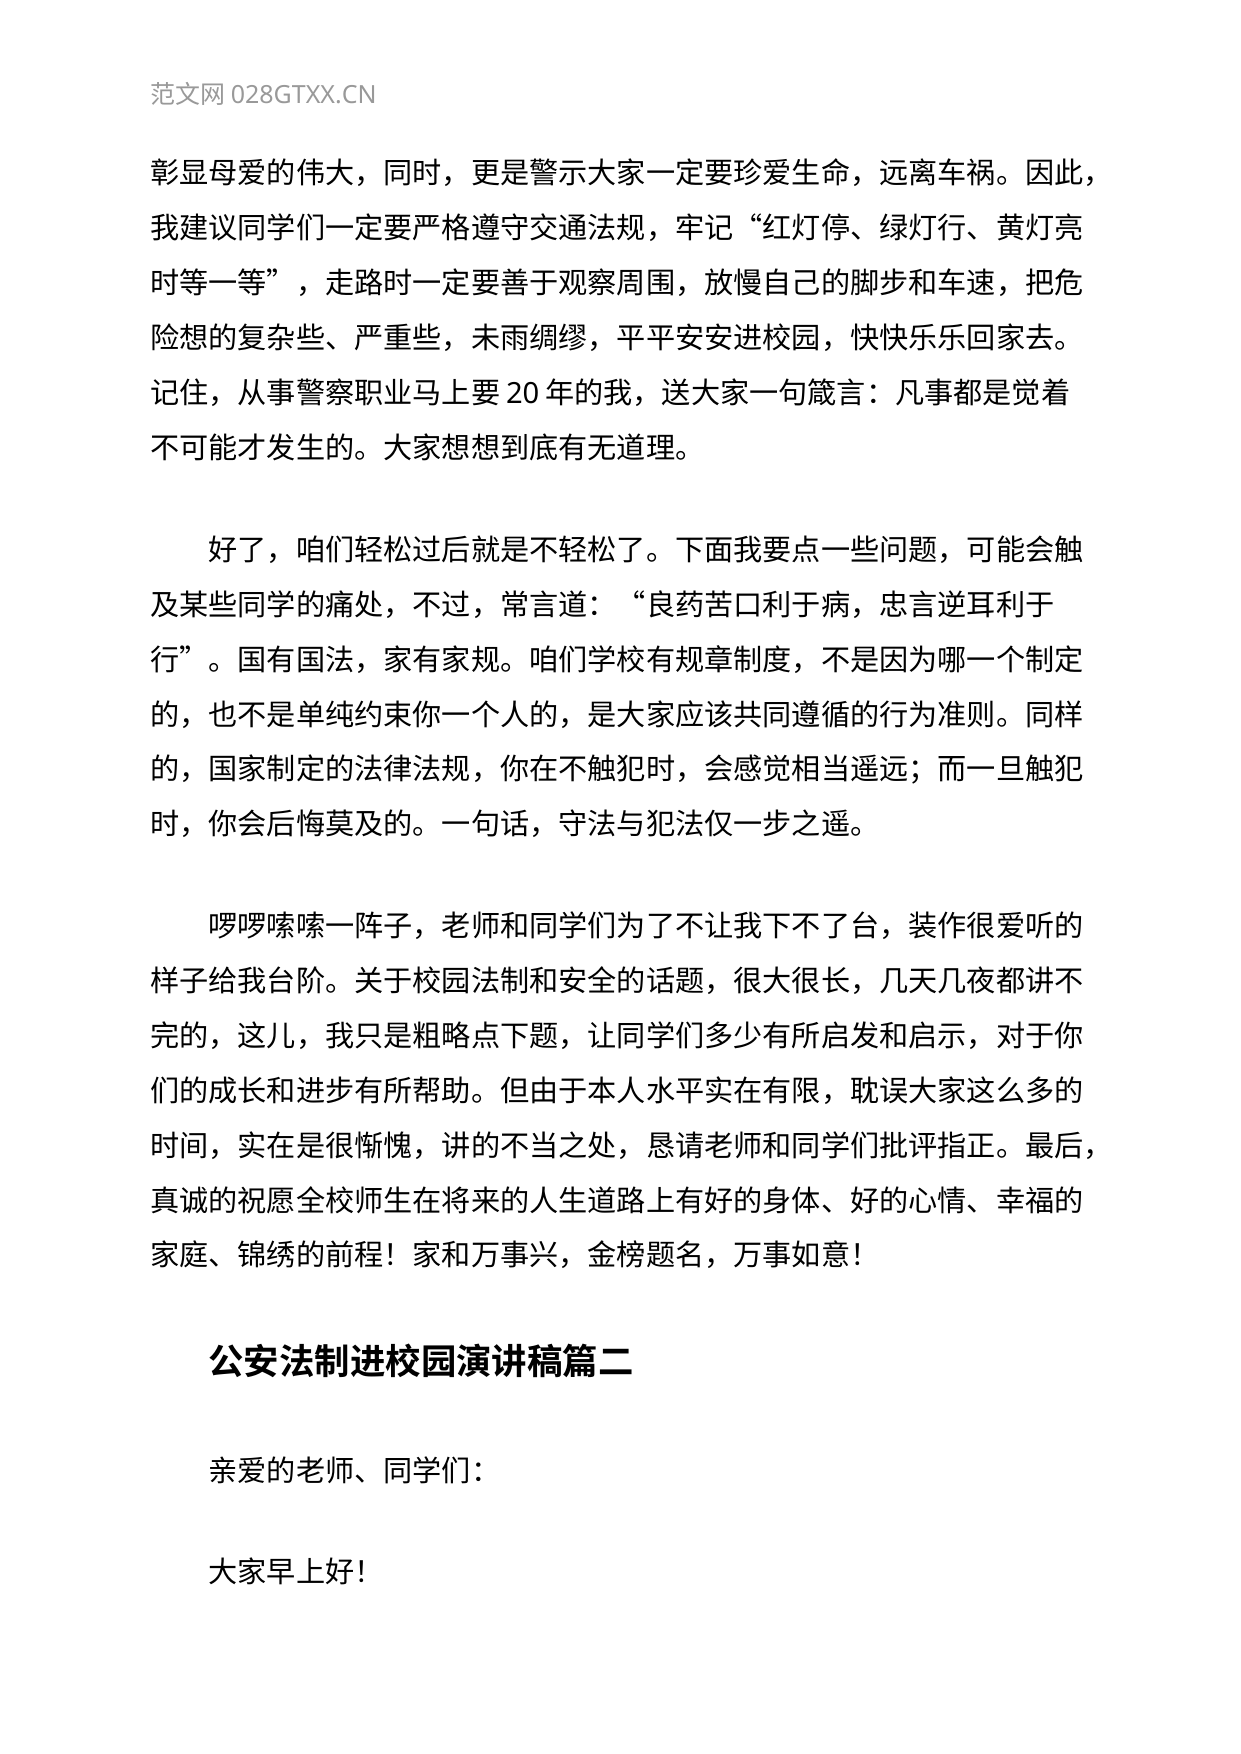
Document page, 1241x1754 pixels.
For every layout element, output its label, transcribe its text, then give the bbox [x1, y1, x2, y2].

text 啰啰嗦嗦一阵子，老师和同学们为了不让我下不了台，装作很爱听的样子给我台阶。关于校园法制和安全的话题，很大很长，几天几夜都讲不完的，这儿，我只是粗略点下题，让同学们多少有所启发和启示，对于你们的成长和进步有所帮助。但由于本人水平实在有限，耽误大家这么多的时间，实在是很惭愧，讲的不当之处，恳请老师和同学们批评指正。最后，真诚的祝愿全校师生在将来的人生道路上有好的身体、好的心情、幸福的家庭、锦绣的前程！家和万事兴，金榜题名，万事如意！ [150, 903, 1090, 1274]
text 亲爱的老师、同学们： [150, 1447, 1090, 1489]
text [150, 150, 1090, 467]
text 好了，咱们轻松过后就是不轻松了。下面我要点一些问题，可能会触及某些同学的痛处，不过，常言道：“良药苦口利于病，忠言逆耳利于行”。国有国法，家有家规。咱们学校有规章制度，不是因为哪一个制定的，也不是单纯约束你一个人的，是大家应该共同遵循的行为准则。同样的，国家制定的法律法规，你在不触犯时，会感觉相当遥远；而一旦触犯时，你会后悔莫及的。一句话，守法与犯法仅一步之遥。 [150, 526, 1090, 843]
text 大家早上好！ [150, 1549, 1090, 1591]
text 公安法制进校园演讲稿篇二 [150, 1334, 1090, 1385]
